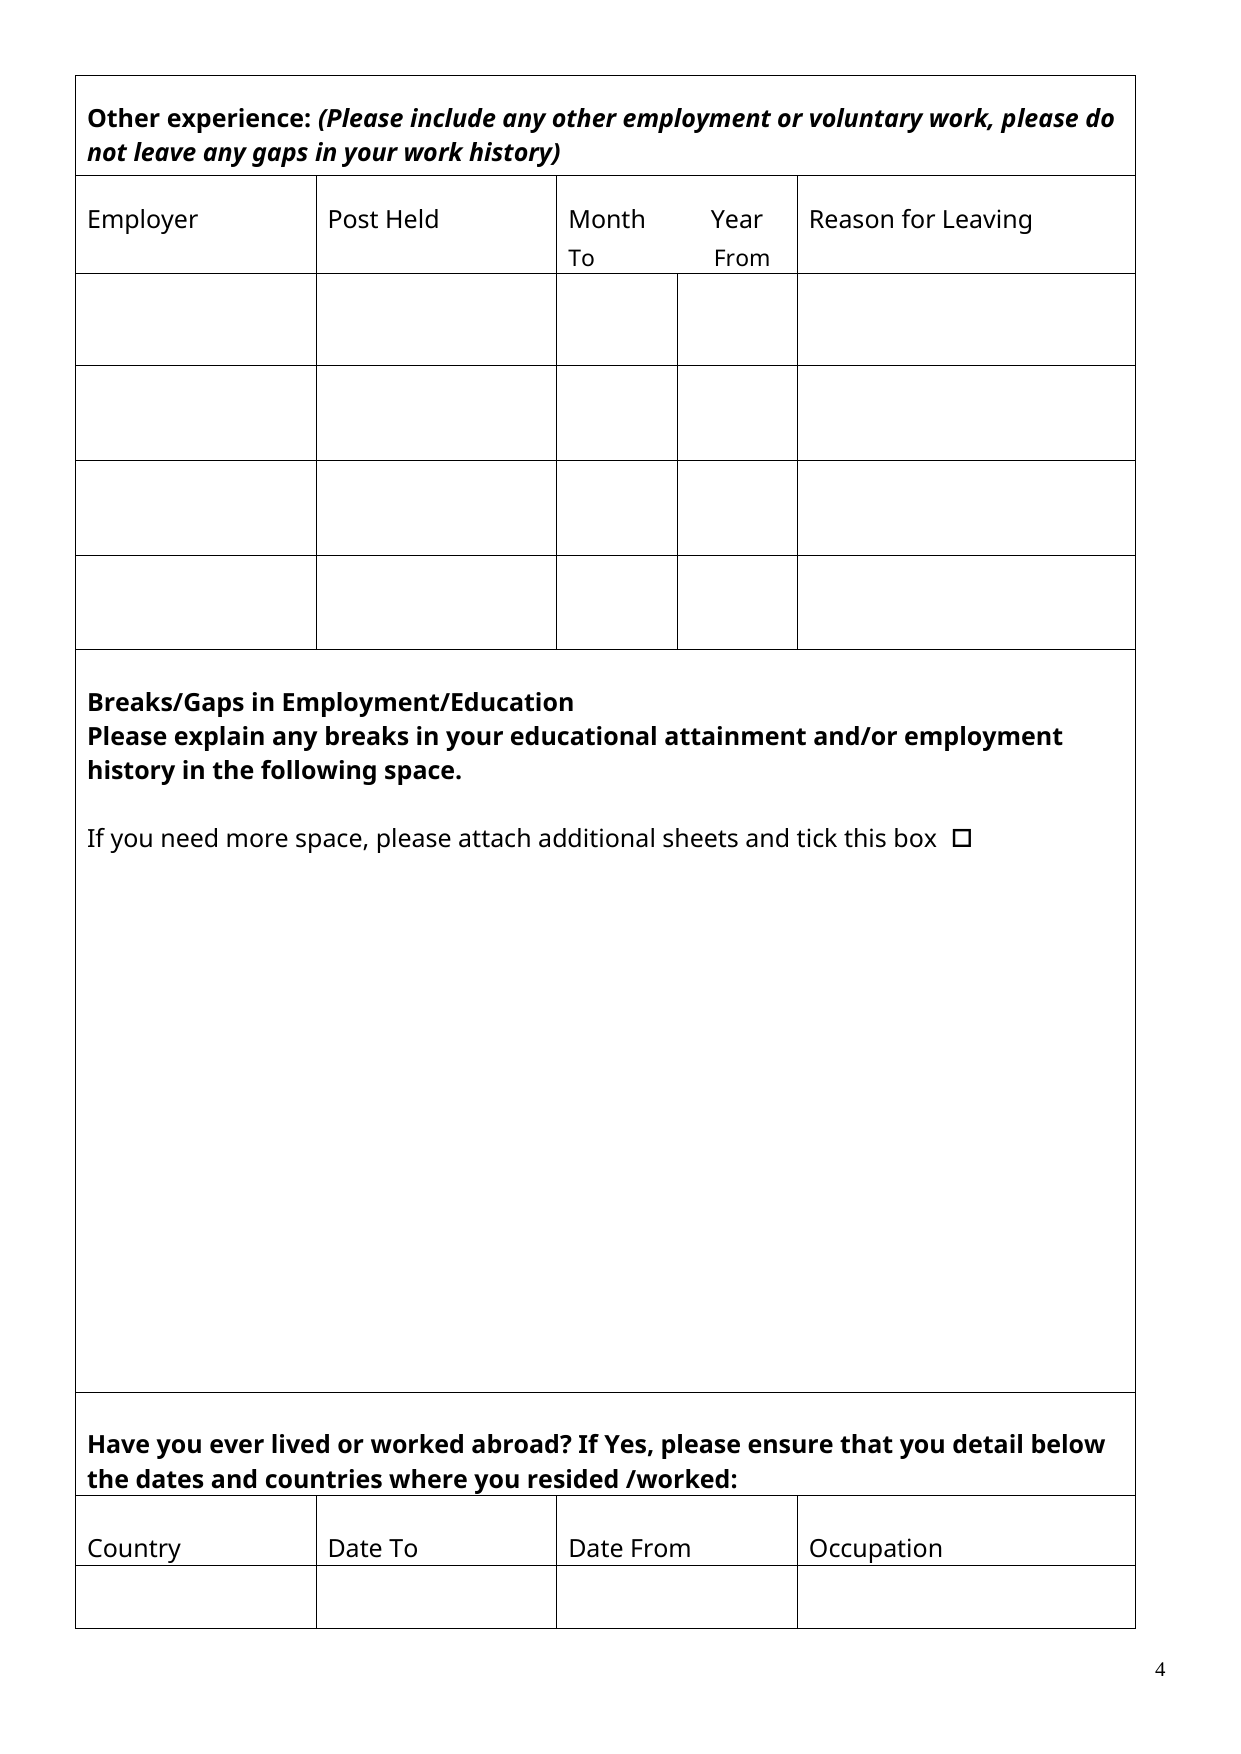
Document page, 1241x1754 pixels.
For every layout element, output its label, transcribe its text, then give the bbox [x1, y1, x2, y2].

table_cell [798, 1566, 1135, 1628]
table_cell Breaks/Gaps in Employment/Education Please explain any breaks in your educational attainment and/or employment history in the following space. If you need more space, please attach additional sheets and tick this box [76, 650, 1135, 1392]
table_cell [76, 461, 316, 554]
table_cell [798, 556, 1135, 649]
table_header Other experience: (Please include any other employment or voluntary work, please do not leave any gaps in your work history) [76, 76, 1135, 175]
table_cell [557, 556, 677, 649]
table_cell [798, 274, 1135, 365]
table_cell [678, 461, 797, 554]
table_cell [798, 366, 1135, 460]
table_cell [557, 274, 677, 365]
table_cell [317, 366, 556, 460]
table_cell Month Year To From [557, 176, 797, 273]
table_cell Have you ever lived or worked abroad? If Yes, please ensure that you detail below the dates and countries where you resided /worked: [76, 1393, 1135, 1495]
table_cell [76, 556, 316, 649]
table_cell [317, 1566, 556, 1628]
table_cell [678, 366, 797, 460]
table_cell [798, 461, 1135, 554]
table_cell [317, 556, 556, 649]
table_cell Post Held [317, 176, 556, 273]
table_cell [76, 1566, 316, 1628]
table_cell [76, 366, 316, 460]
table_cell [317, 461, 556, 554]
table_cell Occupation [798, 1496, 1135, 1564]
table_cell [557, 1566, 797, 1628]
table_cell [557, 366, 677, 460]
table_cell Date From [557, 1496, 797, 1564]
table_cell Reason for Leaving [798, 176, 1135, 273]
table_cell [557, 461, 677, 554]
table_cell [76, 274, 316, 365]
table_cell Employer [76, 176, 316, 273]
table_cell Date To [317, 1496, 556, 1564]
table_cell [678, 556, 797, 649]
table_cell [678, 274, 797, 365]
table_cell Country [76, 1496, 316, 1564]
table_cell [317, 274, 556, 365]
